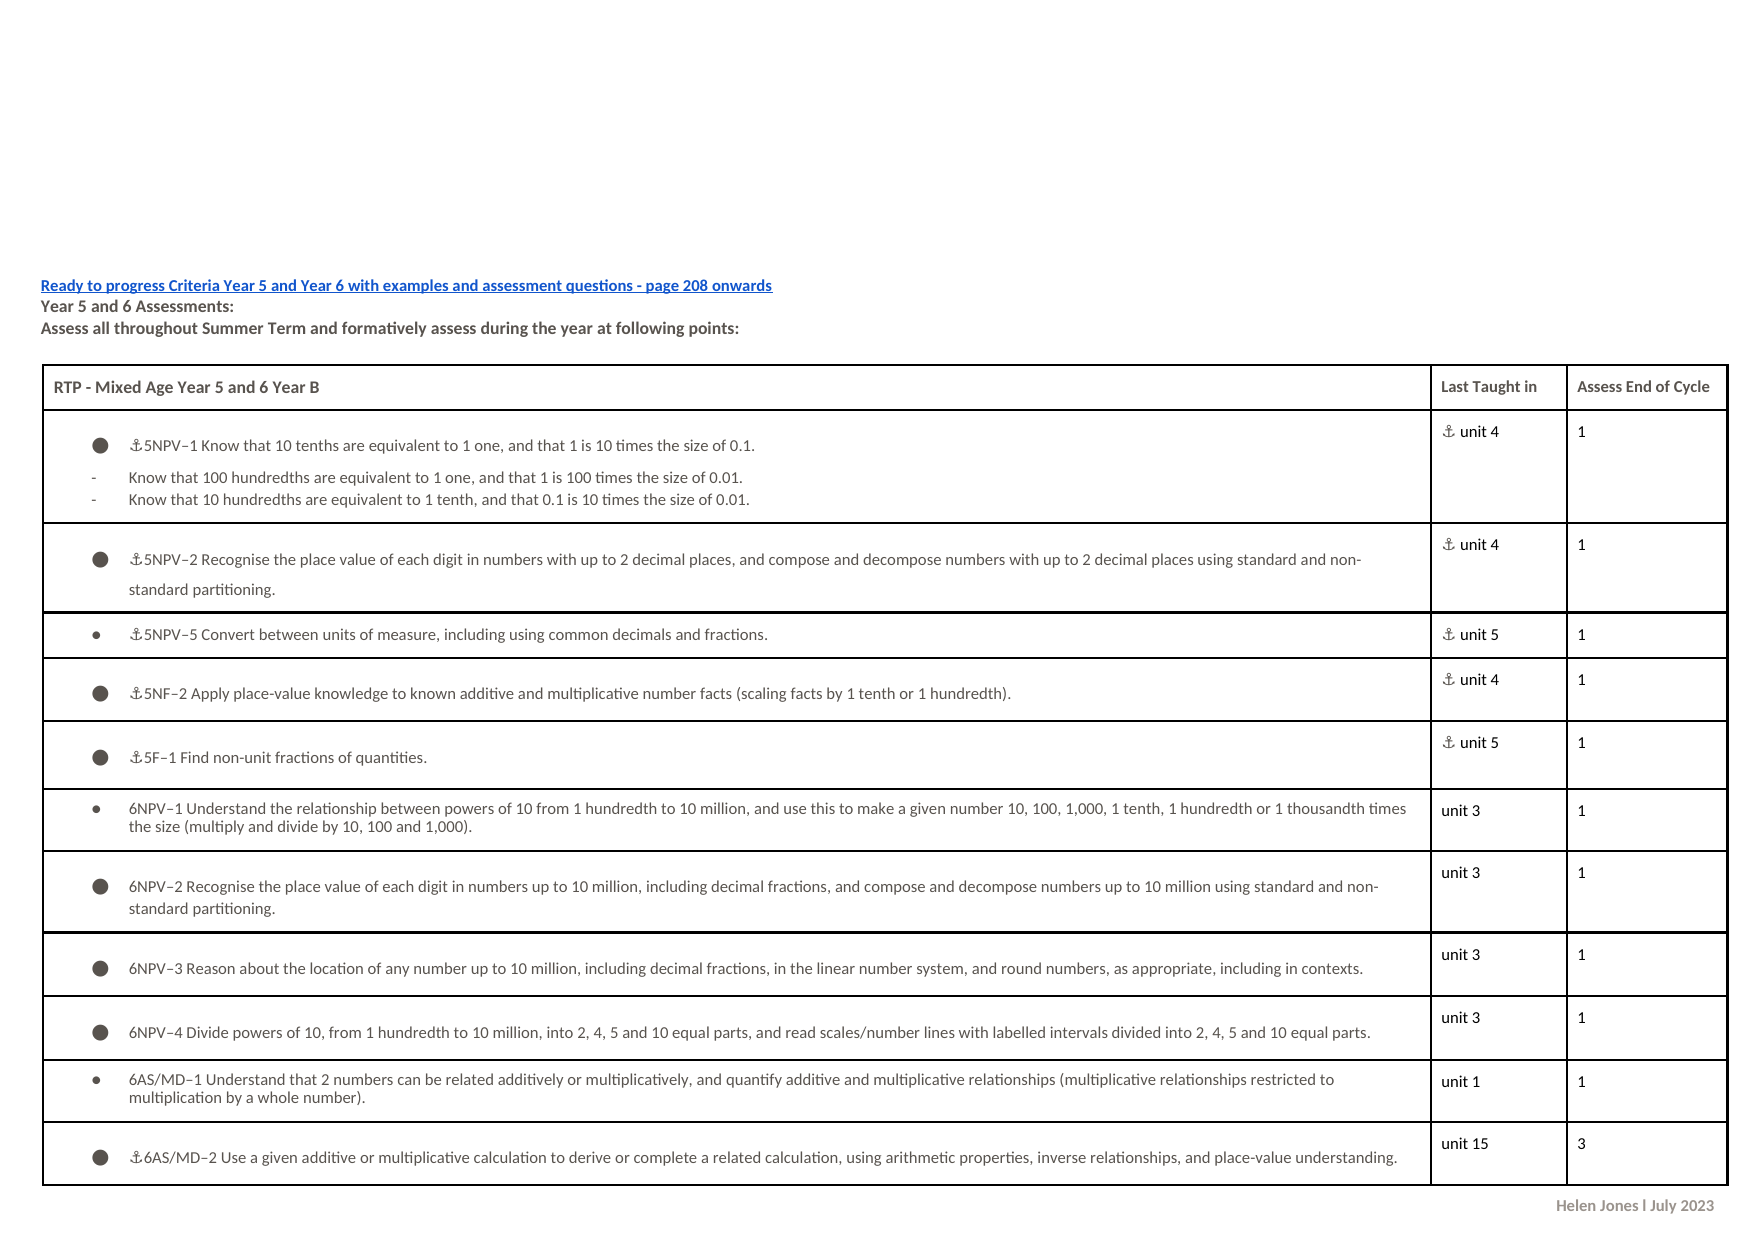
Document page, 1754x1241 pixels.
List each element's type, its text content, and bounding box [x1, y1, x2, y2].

table_cell unit 15 [1432, 1123, 1566, 1184]
table_cell 3 [1568, 1123, 1726, 1184]
table_cell 1 [1568, 852, 1726, 931]
table_cell ⚓5NPV–1 Know that 10 tenths are equivalent to 1 one, and that 1 is 10 times the size of 0.1. Know that 100 hundredths are equivalent to 1 one, and that 1 is 100 times the size of 0.01. Know that 10 hundredths are equivalent to 1 tenth, and that 0.1 is 10 times the size of 0.01. [44, 411, 1430, 522]
table_cell unit 1 [1432, 1061, 1566, 1121]
table_cell ⚓ unit 4 [1432, 659, 1566, 720]
table_cell ⚓6AS/MD–2 Use a given additive or multiplicative calculation to derive or complete a related calculation, using arithmetic properties, inverse relationships, and place-value understanding. [44, 1123, 1430, 1184]
table_cell 1 [1568, 411, 1726, 522]
table_cell 1 [1568, 722, 1726, 788]
table_cell 6AS/MD–1 Understand that 2 numbers can be related additively or multiplicatively, and quantify additive and multiplicative relationships (multiplicative relationships restricted to multiplication by a whole number). [44, 1061, 1430, 1121]
table_cell 6NPV–2 Recognise the place value of each digit in numbers up to 10 million, including decimal fractions, and compose and decompose numbers up to 10 million using standard and non-standard partitioning. [44, 852, 1430, 931]
table_cell 1 [1568, 997, 1726, 1059]
table_cell ⚓ unit 4 [1432, 524, 1566, 611]
table_header RTP - Mixed Age Year 5 and 6 Year B [44, 366, 1430, 408]
table_cell ⚓5NPV–5 Convert between units of measure, including using common decimals and fractions. [44, 614, 1430, 657]
table_cell ⚓5F–1 Find non-unit fractions of quantities. [44, 722, 1430, 788]
table_cell 1 [1568, 524, 1726, 611]
table_cell ⚓ unit 5 [1432, 722, 1566, 788]
table_cell ⚓5NF–2 Apply place-value knowledge to known additive and multiplicative number facts (scaling facts by 1 tenth or 1 hundredth). [44, 659, 1430, 720]
text Assess all throughout Summer Term and formatively assess during the year at following points: [41, 317, 1700, 339]
table_cell 1 [1568, 1061, 1726, 1121]
table_cell unit 3 [1432, 934, 1566, 995]
table_cell 6NPV–3 Reason about the location of any number up to 10 million, including decimal fractions, in the linear number system, and round numbers, as appropriate, including in contexts. [44, 934, 1430, 995]
table_cell 6NPV–4 Divide powers of 10, from 1 hundredth to 10 million, into 2, 4, 5 and 10 equal parts, and read scales/number lines with labelled intervals divided into 2, 4, 5 and 10 equal parts. [44, 997, 1430, 1059]
table_cell ⚓5NPV–2 Recognise the place value of each digit in numbers with up to 2 decimal places, and compose and decompose numbers with up to 2 decimal places using standard and non- standard partitioning. [44, 524, 1430, 611]
table_cell unit 3 [1432, 997, 1566, 1059]
table_cell 1 [1568, 659, 1726, 720]
table_header Last Taught in [1432, 366, 1566, 408]
table_cell 1 [1568, 614, 1726, 657]
table_cell 6NPV–1 Understand the relationship between powers of 10 from 1 hundredth to 10 million, and use this to make a given number 10, 100, 1,000, 1 tenth, 1 hundredth or 1 thousandth times the size (multiply and divide by 10, 100 and 1,000). [44, 790, 1430, 849]
table_cell ⚓ unit 4 [1432, 411, 1566, 522]
table_cell unit 3 [1432, 852, 1566, 931]
table_cell 1 [1568, 934, 1726, 995]
table_cell 1 [1568, 790, 1726, 849]
text Ready to progress Criteria Year 5 and Year 6 with examples and assessment questions - page 208 onwards [41, 275, 1700, 295]
table_header Assess End of Cycle [1568, 366, 1726, 408]
table_cell ⚓ unit 5 [1432, 614, 1566, 657]
text Year 5 and 6 Assessments: [41, 295, 1700, 317]
table_cell unit 3 [1432, 790, 1566, 849]
